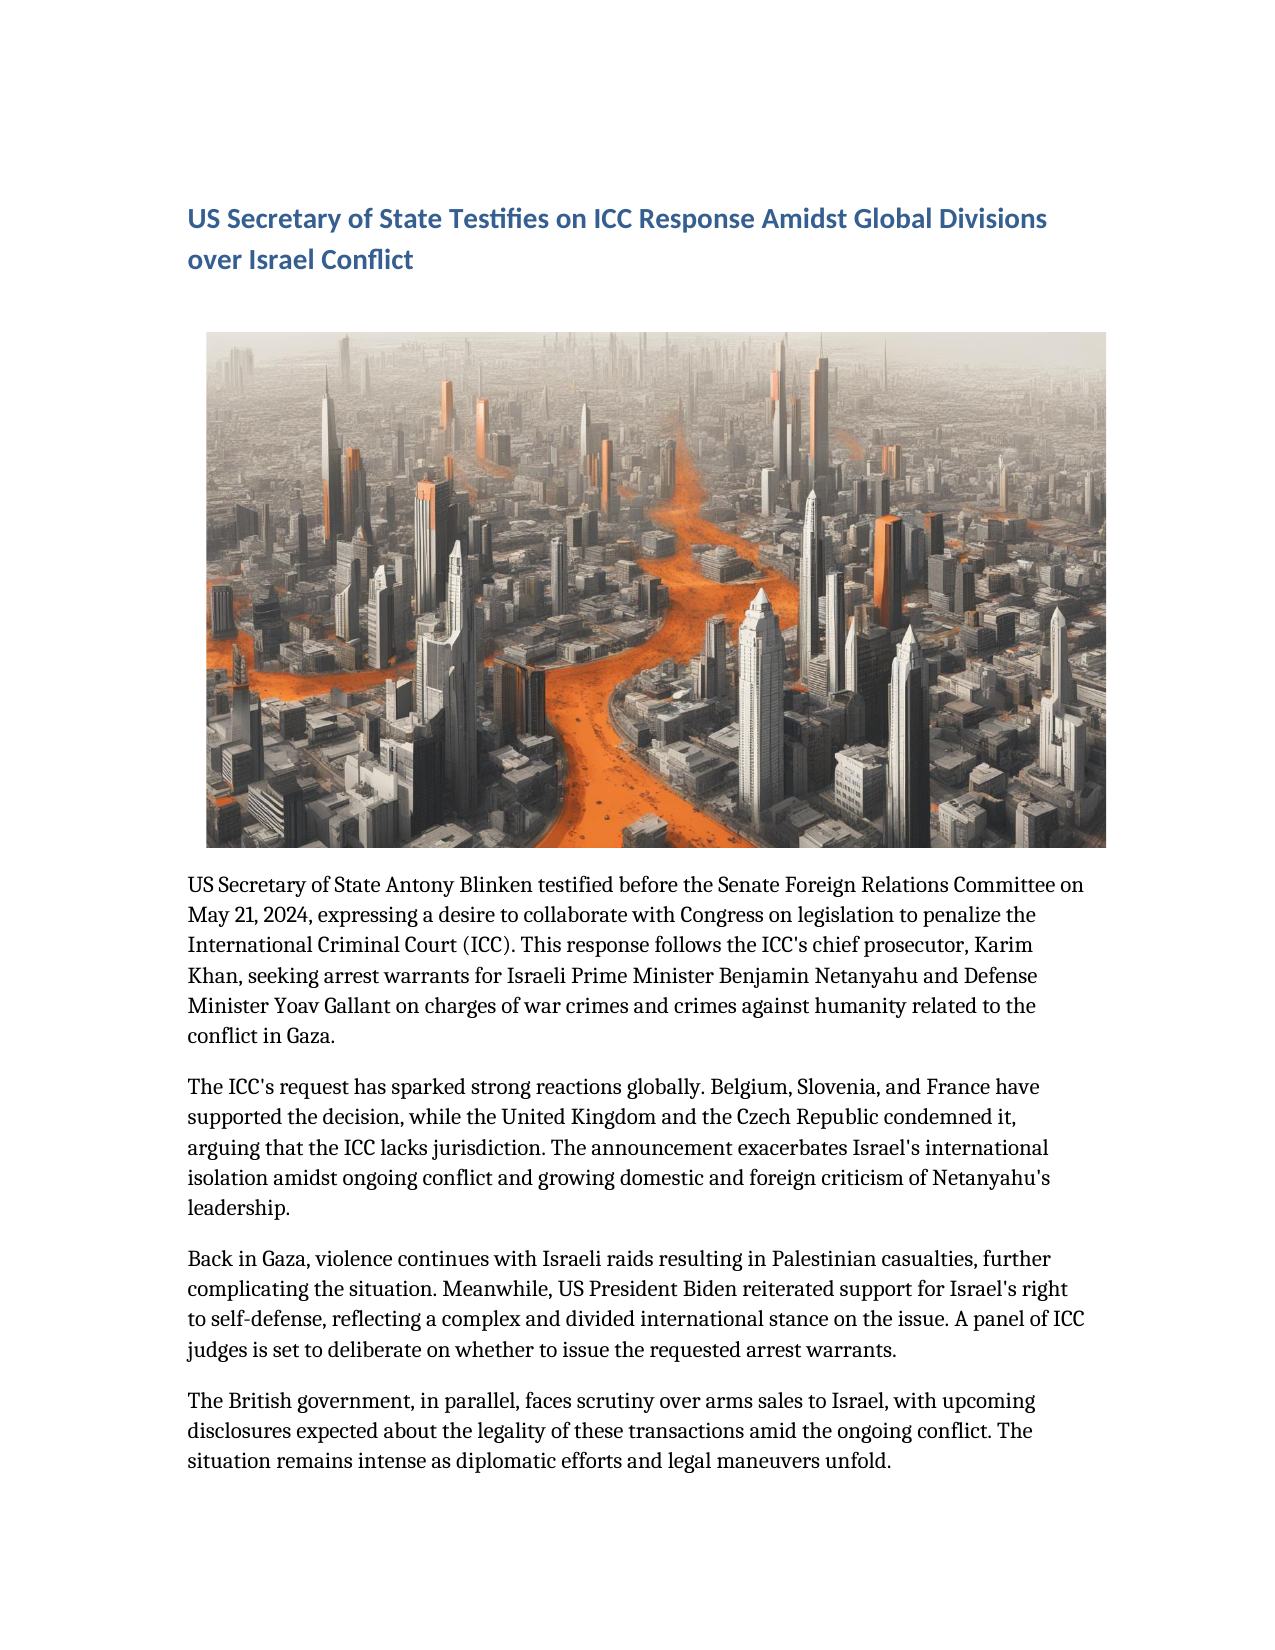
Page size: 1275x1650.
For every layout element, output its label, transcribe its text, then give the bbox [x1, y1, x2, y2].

picture [206, 332, 1107, 848]
text US Secretary of State Antony Blinken testified before the Senate Foreign Relations Committee on May 21, 2024, expressing a desire to collaborate with Congress on legislation to penalize the International Criminal Court (ICC). This response follows the ICC's chief prosecutor, Karim Khan, seeking arrest warrants for Israeli Prime Minister Benjamin Netanyahu and Defense Minister Yoav Gallant on charges of war crimes and crimes against humanity related to the conflict in Gaza. [187, 872, 1087, 1049]
text The ICC's request has sparked strong reactions globally. Belgium, Slovenia, and France have supported the decision, while the United Kingdom and the Czech Republic condemned it, arguing that the ICC lacks jurisdiction. The announcement exacerbates Israel's international isolation amidst ongoing conflict and growing domestic and foreign criticism of Netanyahu's leadership. [187, 1074, 1087, 1221]
text The British government, in parallel, faces scrutiny over arms sales to Israel, with upcoming disclosures expected about the legality of these transactions amid the ongoing conflict. The situation remains intense as diplomatic efforts and legal maneuvers unfold. [187, 1387, 1087, 1474]
text Back in Gaza, violence continues with Israeli raids resulting in Palestinian casualties, further complicating the situation. Meanwhile, US President Biden reiterated support for Israel's right to self-defense, reflecting a complex and divided international stance on the issue. A panel of ICC judges is set to deliberate on whether to issue the requested arrest warrants. [187, 1246, 1087, 1363]
subtitle US Secretary of State Testifies on ICC Response Amidst Global Divisions over Israel Conflict [187, 200, 1087, 277]
